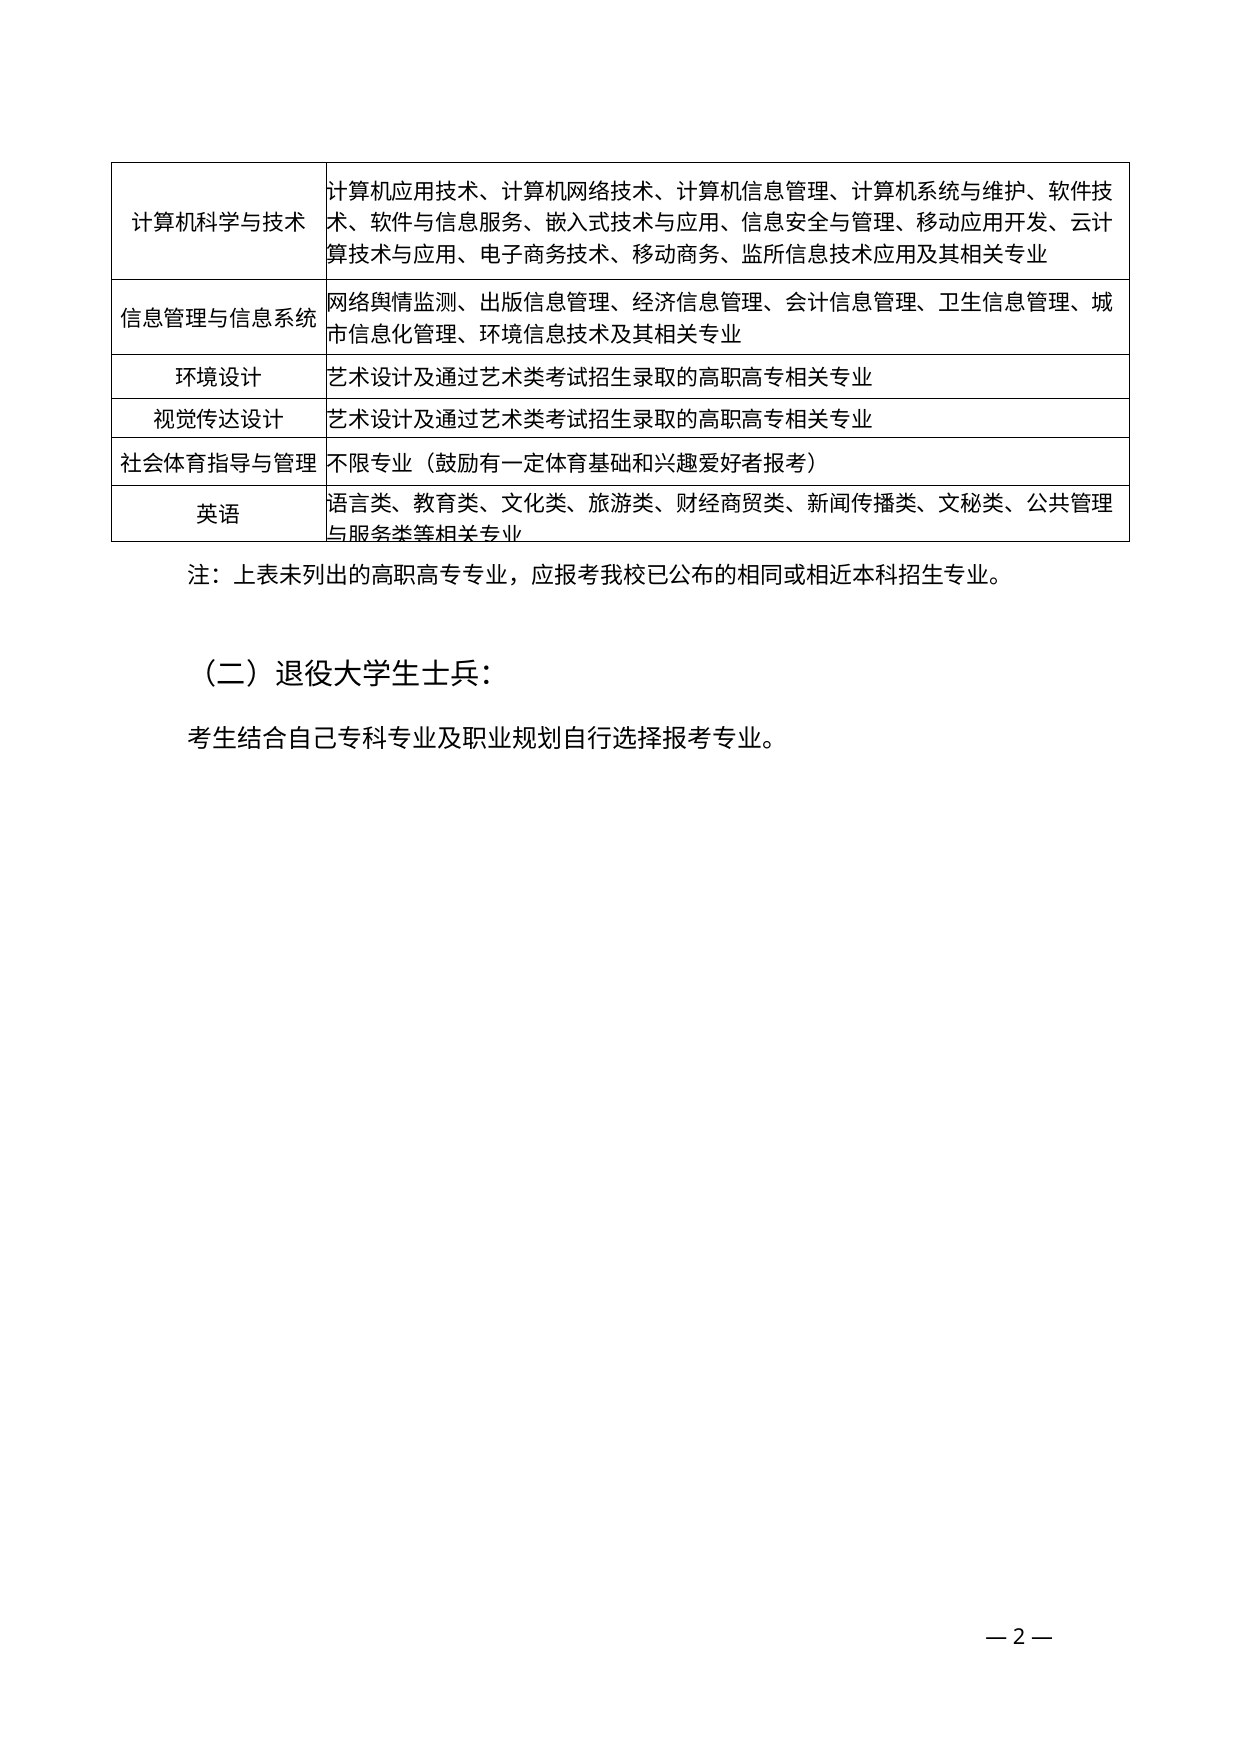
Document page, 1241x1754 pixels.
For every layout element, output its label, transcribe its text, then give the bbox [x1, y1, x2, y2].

text 考生结合自己专科专业及职业规划自行选择报考专业。 [187, 704, 1053, 769]
table_cell 英语 [112, 486, 326, 541]
table_cell 计算机应用技术、计算机网络技术、计算机信息管理、计算机系统与维护、软件技术、软件与信息服务、嵌入式技术与应用、信息安全与管理、移动应用开发、云计算技术与应用、电子商务技术、移动商务、监所信息技术应用及其相关专业 [327, 163, 1129, 279]
table_cell 环境设计 [112, 355, 326, 398]
table_cell 视觉传达设计 [112, 399, 326, 437]
table_cell 网络舆情监测、出版信息管理、经济信息管理、会计信息管理、卫生信息管理、城市信息化管理、环境信息技术及其相关专业 [327, 280, 1129, 354]
table_cell 计算机科学与技术 [112, 163, 326, 279]
table_cell 社会体育指导与管理 [112, 438, 326, 485]
table_cell 语言类、教育类、文化类、旅游类、财经商贸类、新闻传播类、文秘类、公共管理与服务类等相关专业 [327, 486, 1129, 541]
text 注：上表未列出的高职高专专业，应报考我校已公布的相同或相近本科招生专业。 [187, 542, 1053, 607]
table_cell 不限专业（鼓励有一定体育基础和兴趣爱好者报考） [327, 438, 1129, 485]
table_cell 艺术设计及通过艺术类考试招生录取的高职高专相关专业 [327, 355, 1129, 398]
table_cell 信息管理与信息系统 [112, 280, 326, 354]
list 退役大学生士兵： [187, 639, 1053, 704]
table_cell 艺术设计及通过艺术类考试招生录取的高职高专相关专业 [327, 399, 1129, 437]
